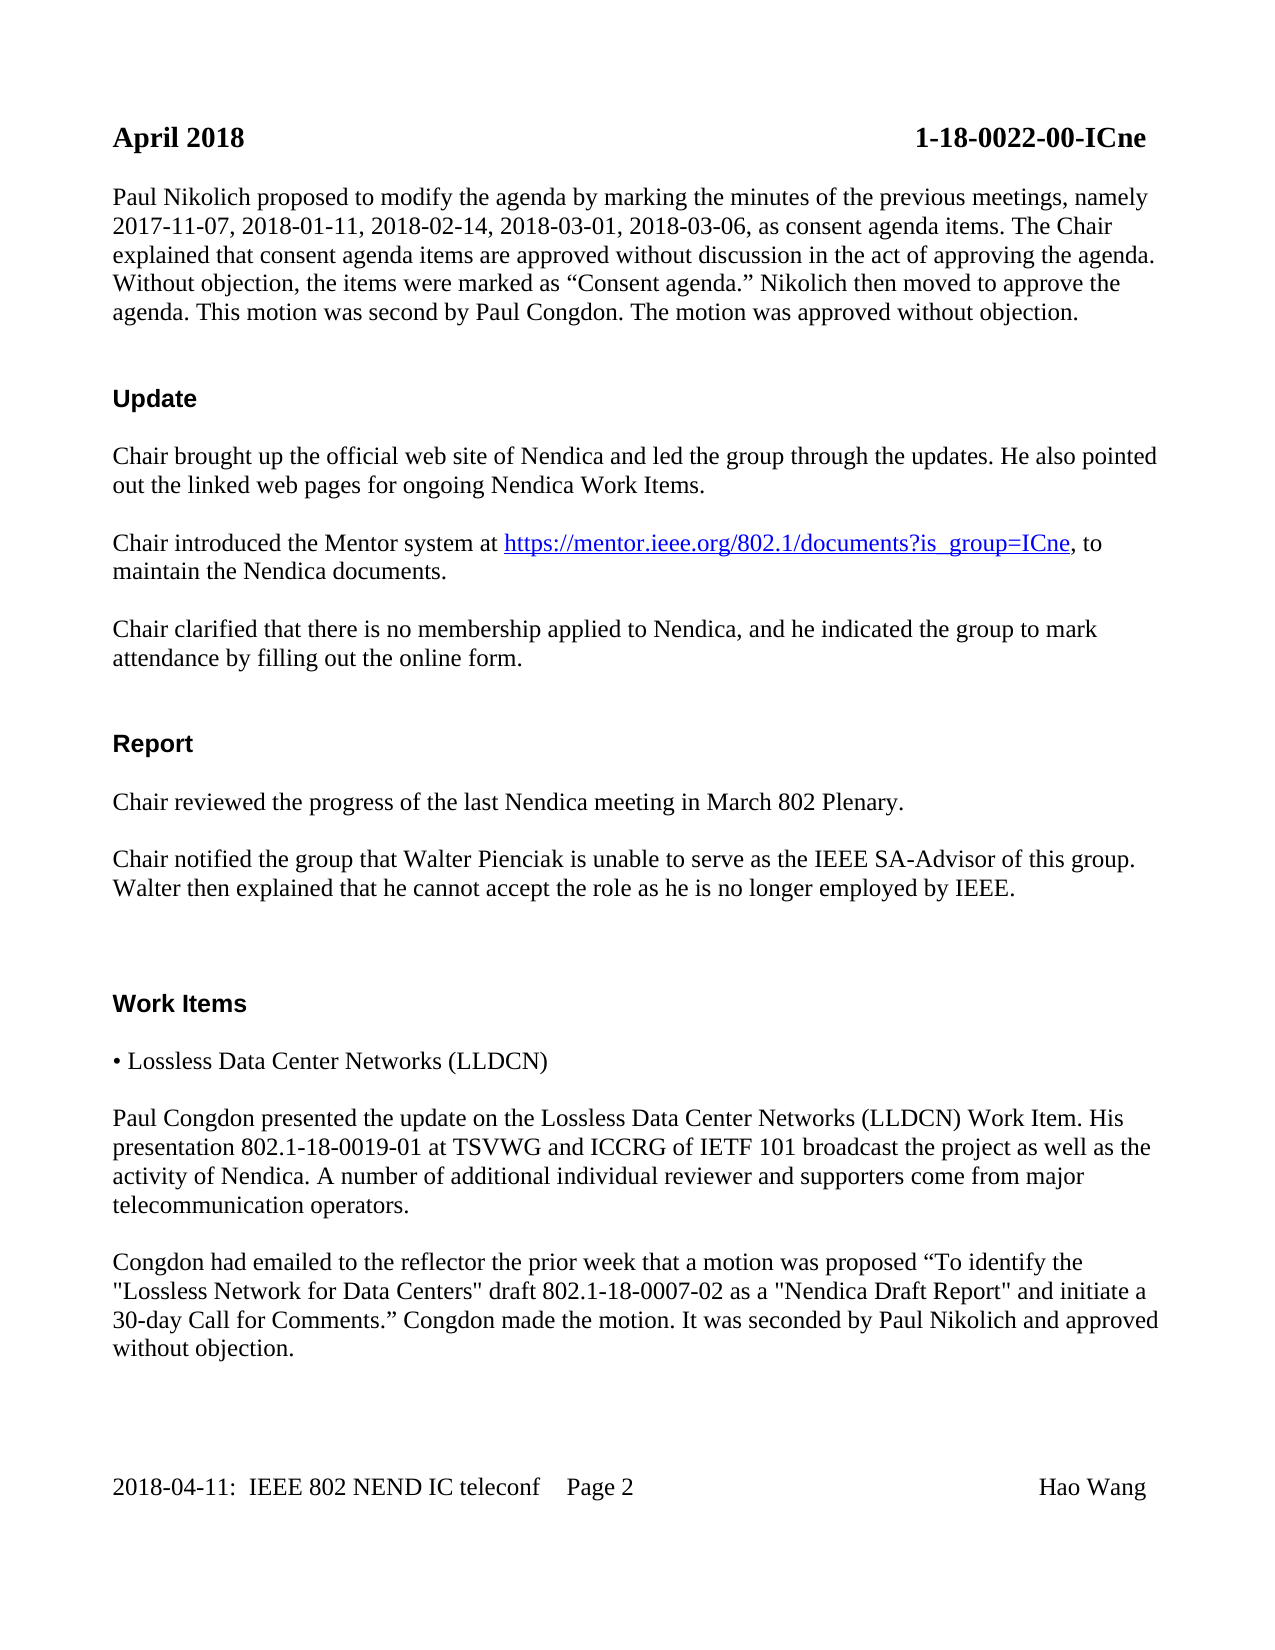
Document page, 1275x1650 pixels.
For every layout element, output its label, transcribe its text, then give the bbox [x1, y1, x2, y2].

text Chair reviewed the progress of the last Nendica meeting in March 802 Plenary. [112, 787, 1162, 816]
text Paul Congdon presented the update on the Lossless Data Center Networks (LLDCN) Work Item. His presentation 802.1-18-0019-01 at TSVWG and ICCRG of IETF 101 broadcast the project as well as the activity of Nendica. A number of additional individual reviewer and supporters come from major telecommunication operators. [112, 1103, 1162, 1218]
subtitle Report [112, 729, 1162, 758]
text Paul Nikolich proposed to modify the agenda by marking the minutes of the previous meetings, namely 2017-11-07, 2018-01-11, 2018-02-14, 2018-03-01, 2018-03-06, as consent agenda items. The Chair explained that consent agenda items are approved without discussion in the act of approving the agenda. Without objection, the items were marked as “Consent agenda.” Nikolich then moved to approve the agenda. This motion was second by Paul Congdon. The motion was approved without objection. [112, 182, 1162, 326]
text Chair clarified that there is no membership applied to Nendica, and he indicated the group to mark attendance by filling out the online form. [112, 614, 1162, 671]
text • Lossless Data Center Networks (LLDCN) [112, 1046, 1162, 1075]
text Chair notified the group that Walter Pienciak is unable to serve as the IEEE SA-Advisor of this group. Walter then explained that he cannot accept the role as he is no longer employed by IEEE. [112, 844, 1162, 902]
subtitle Work Items [112, 988, 1162, 1017]
text Chair introduced the Mentor system at https://mentor.ieee.org/802.1/documents?is_group=ICne, to maintain the Nendica documents. [112, 528, 1162, 585]
text Congdon had emailed to the reflector the prior week that a motion was proposed “To identify the "Lossless Network for Data Centers" draft 802.1-18-0007-02 as a "Nendica Draft Report" and initiate a 30-day Call for Comments.” Congdon made the motion. It was seconded by Paul Nikolich and approved without objection. [112, 1247, 1162, 1362]
subtitle Update [112, 384, 1162, 413]
text Chair brought up the official web site of Nendica and led the group through the updates. He also pointed out the linked web pages for ongoing Nendica Work Items. [112, 441, 1162, 499]
